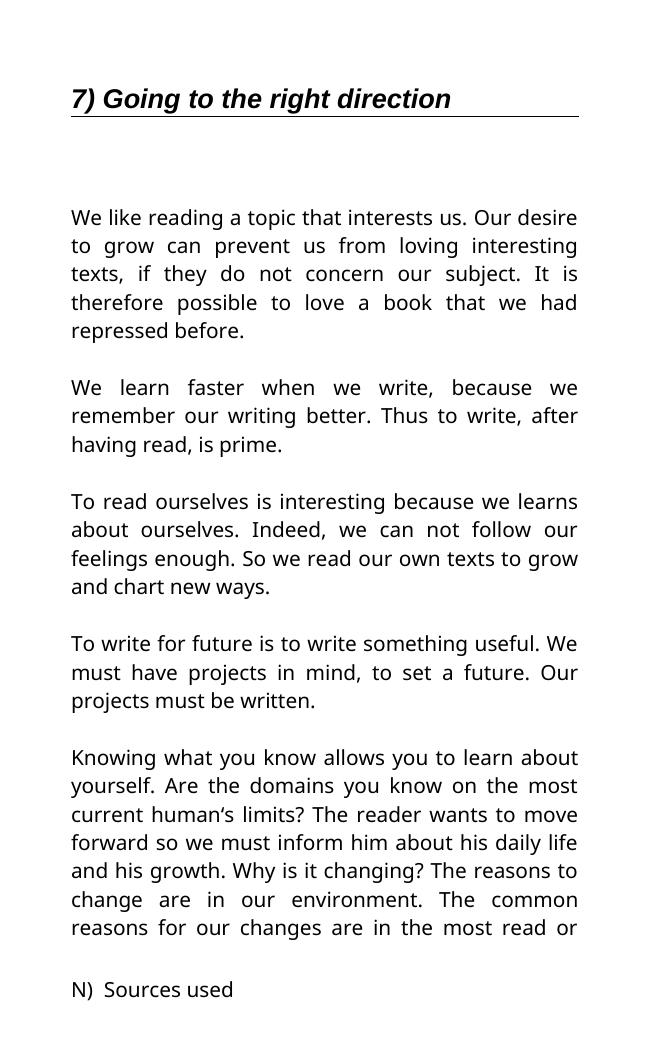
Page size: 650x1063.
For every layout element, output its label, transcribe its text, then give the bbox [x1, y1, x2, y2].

text To write for future is to write something useful. We must have projects in mind, to set a future. Our projects must be written. [71, 601, 579, 714]
text We like reading a topic that interests us. Our desire to grow can prevent us from loving interesting texts, if they do not concern our subject. It is therefore possible to love a book that we had repressed before. [71, 146, 579, 345]
text To read ourselves is interesting because we learns about ourselves. Indeed, we can not follow our feelings enough. So we read our own texts to grow and chart new ways. [71, 458, 579, 601]
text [71, 714, 579, 942]
subtitle Going to the right direction [71, 84, 579, 116]
text We learn faster when we write, because we remember our writing better. Thus to write, after having read, is prime. [71, 345, 579, 458]
